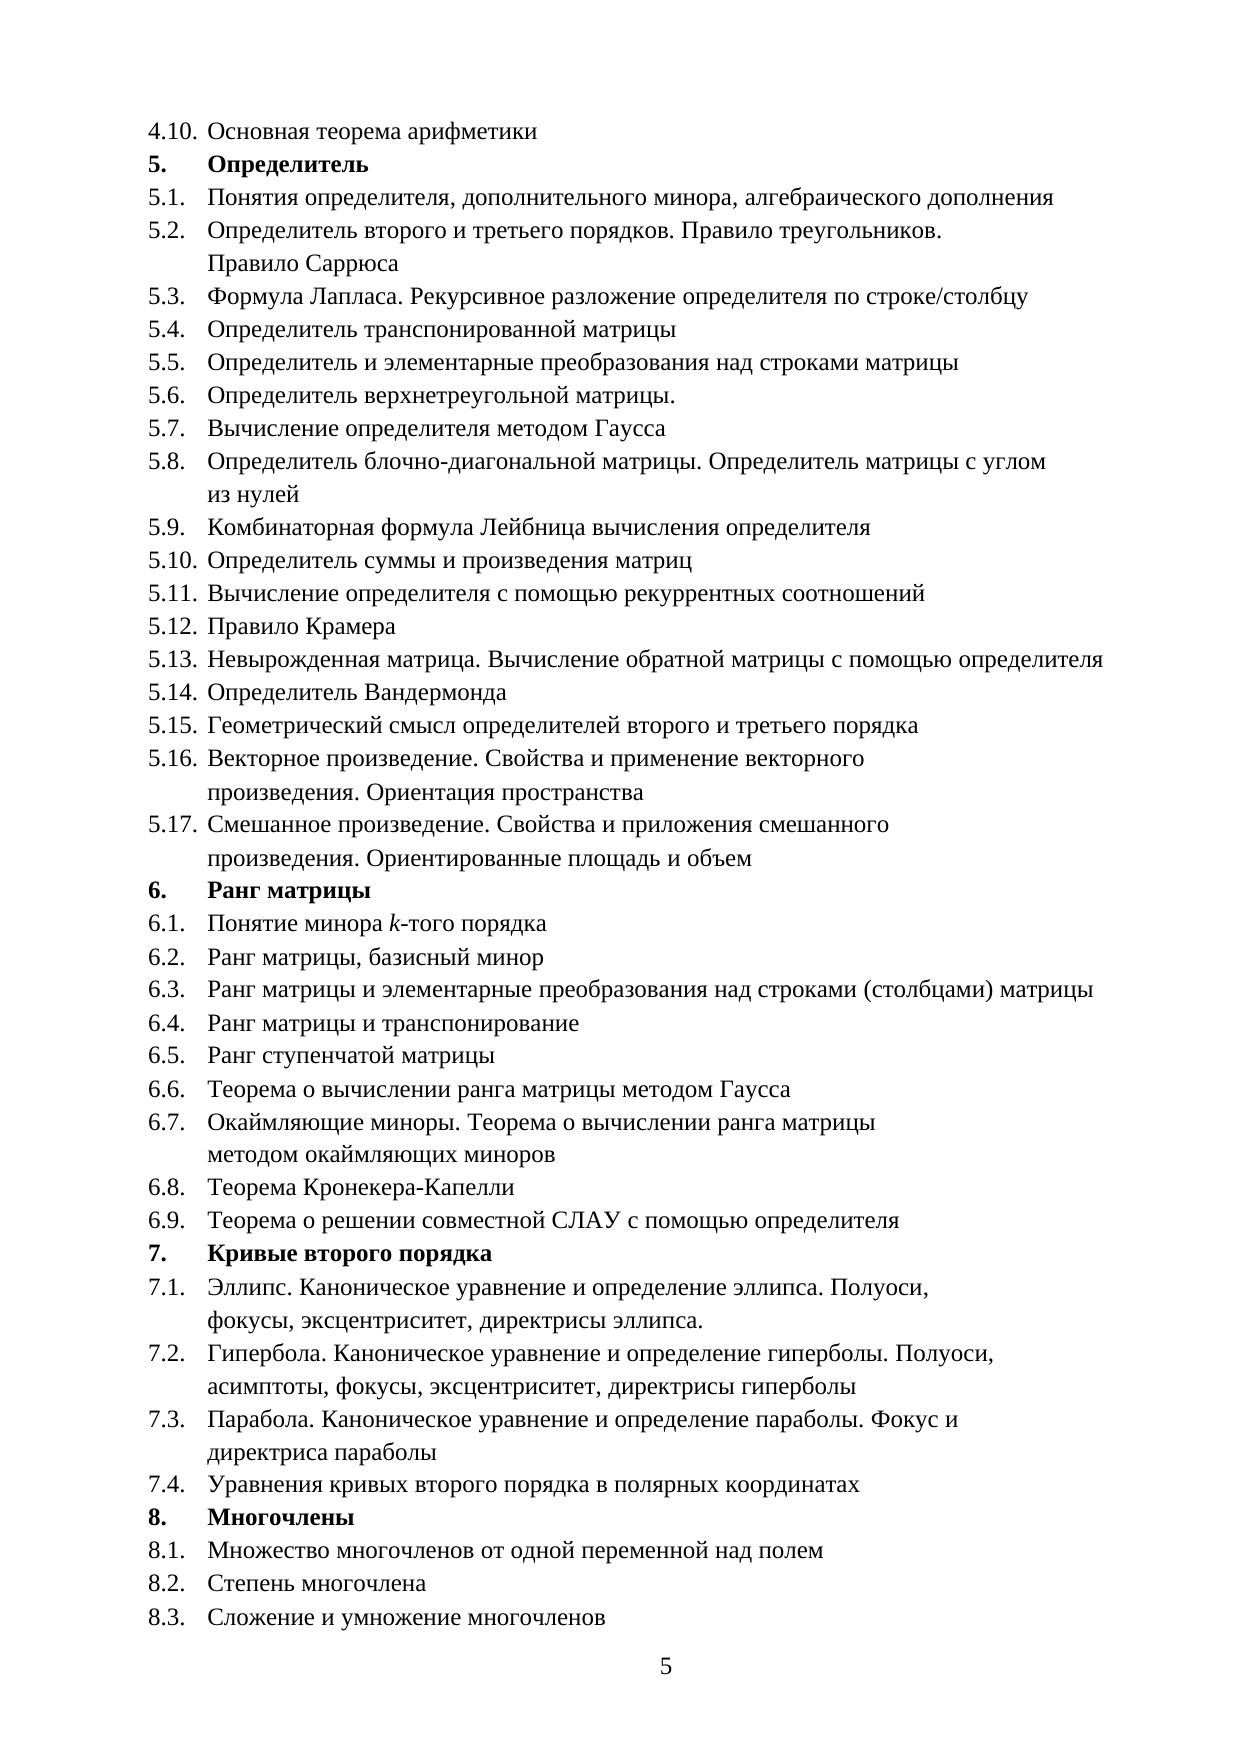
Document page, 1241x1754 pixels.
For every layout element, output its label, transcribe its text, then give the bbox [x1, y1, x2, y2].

subtitle Определитель [148, 149, 1136, 178]
list Определитель верхнетреугольной матрицы. [148, 380, 1136, 409]
list Ранг ступенчатой матрицы [148, 1041, 1136, 1069]
list Формула Лапласа. Рекурсивное разложение определителя по строке/столбцу [148, 281, 1136, 310]
list Невырожденная матрица. Вычисление обратной матрицы с помощью определителя [148, 644, 1136, 673]
list Правило Крамера [148, 611, 1136, 640]
list Комбинаторная формула Лейбница вычисления определителя [148, 512, 1136, 541]
list Теорема о решении совместной СЛАУ с помощью определителя [148, 1206, 1136, 1234]
list Ранг матрицы, базисный минор [148, 942, 1136, 970]
list Ранг матрицы и транспонирование [148, 1008, 1136, 1036]
list Уравнения кривых второго порядка в полярных координатах [148, 1470, 1136, 1498]
list Определитель суммы и произведения матриц [148, 545, 1136, 574]
list Окаймляющие миноры. Теорема о вычислении ранга матрицы методом окаймляющих миноров [148, 1107, 973, 1168]
list Геометрический смысл определителей второго и третьего порядка [148, 710, 1136, 739]
list Векторное произведение. Свойства и применение векторного произведения. Ориентация пространства [148, 743, 1023, 805]
list Вычисление определителя методом Гаусса [148, 413, 1136, 442]
list Смешанное произведение. Свойства и приложения смешанного произведения. Ориентированные площадь и объем [148, 809, 1047, 871]
list Определитель второго и третьего порядков. Правило треугольников. Правило Саррюса [148, 215, 1040, 277]
list Степень многочлена [148, 1568, 1136, 1597]
list Теорема Кронекера-Капелли [148, 1173, 1136, 1201]
list Теорема о вычислении ранга матрицы методом Гаусса [148, 1074, 1136, 1102]
list Парабола. Каноническое уравнение и определение параболы. Фокус и директриса параболы [148, 1404, 1085, 1466]
subtitle Кривые второго порядка [148, 1238, 1136, 1267]
list Понятие минора k-того порядка [148, 908, 1136, 937]
list Понятия определителя, дополнительного минора, алгебраического дополнения [148, 182, 1136, 211]
list Основная теорема арифметики [148, 116, 1136, 145]
list Определитель транспонированной матрицы [148, 314, 1136, 343]
subtitle Ранг матрицы [148, 876, 1136, 904]
list Определитель и элементарные преобразования над строками матрицы [148, 347, 1136, 376]
list Множество многочленов от одной переменной над полем [148, 1536, 1136, 1564]
list Определитель блочно-диагональной матрицы. Определитель матрицы с углом из нулей [148, 446, 1076, 508]
list Эллипс. Каноническое уравнение и определение эллипса. Полуоси, фокусы, эксцентриситет, директрисы эллипса. [148, 1272, 1023, 1333]
list Сложение и умножение многочленов [148, 1602, 1136, 1630]
list Определитель Вандермонда [148, 677, 1136, 706]
list Вычисление определителя с помощью рекуррентных соотношений [148, 578, 1136, 607]
list Ранг матрицы и элементарные преобразования над строками (столбцами) матрицы [148, 974, 1136, 1003]
list Гипербола. Каноническое уравнение и определение гиперболы. Полуоси, асимптоты, фокусы, эксцентриситет, директрисы гиперболы [148, 1338, 1122, 1399]
subtitle Многочлены [148, 1502, 1136, 1531]
